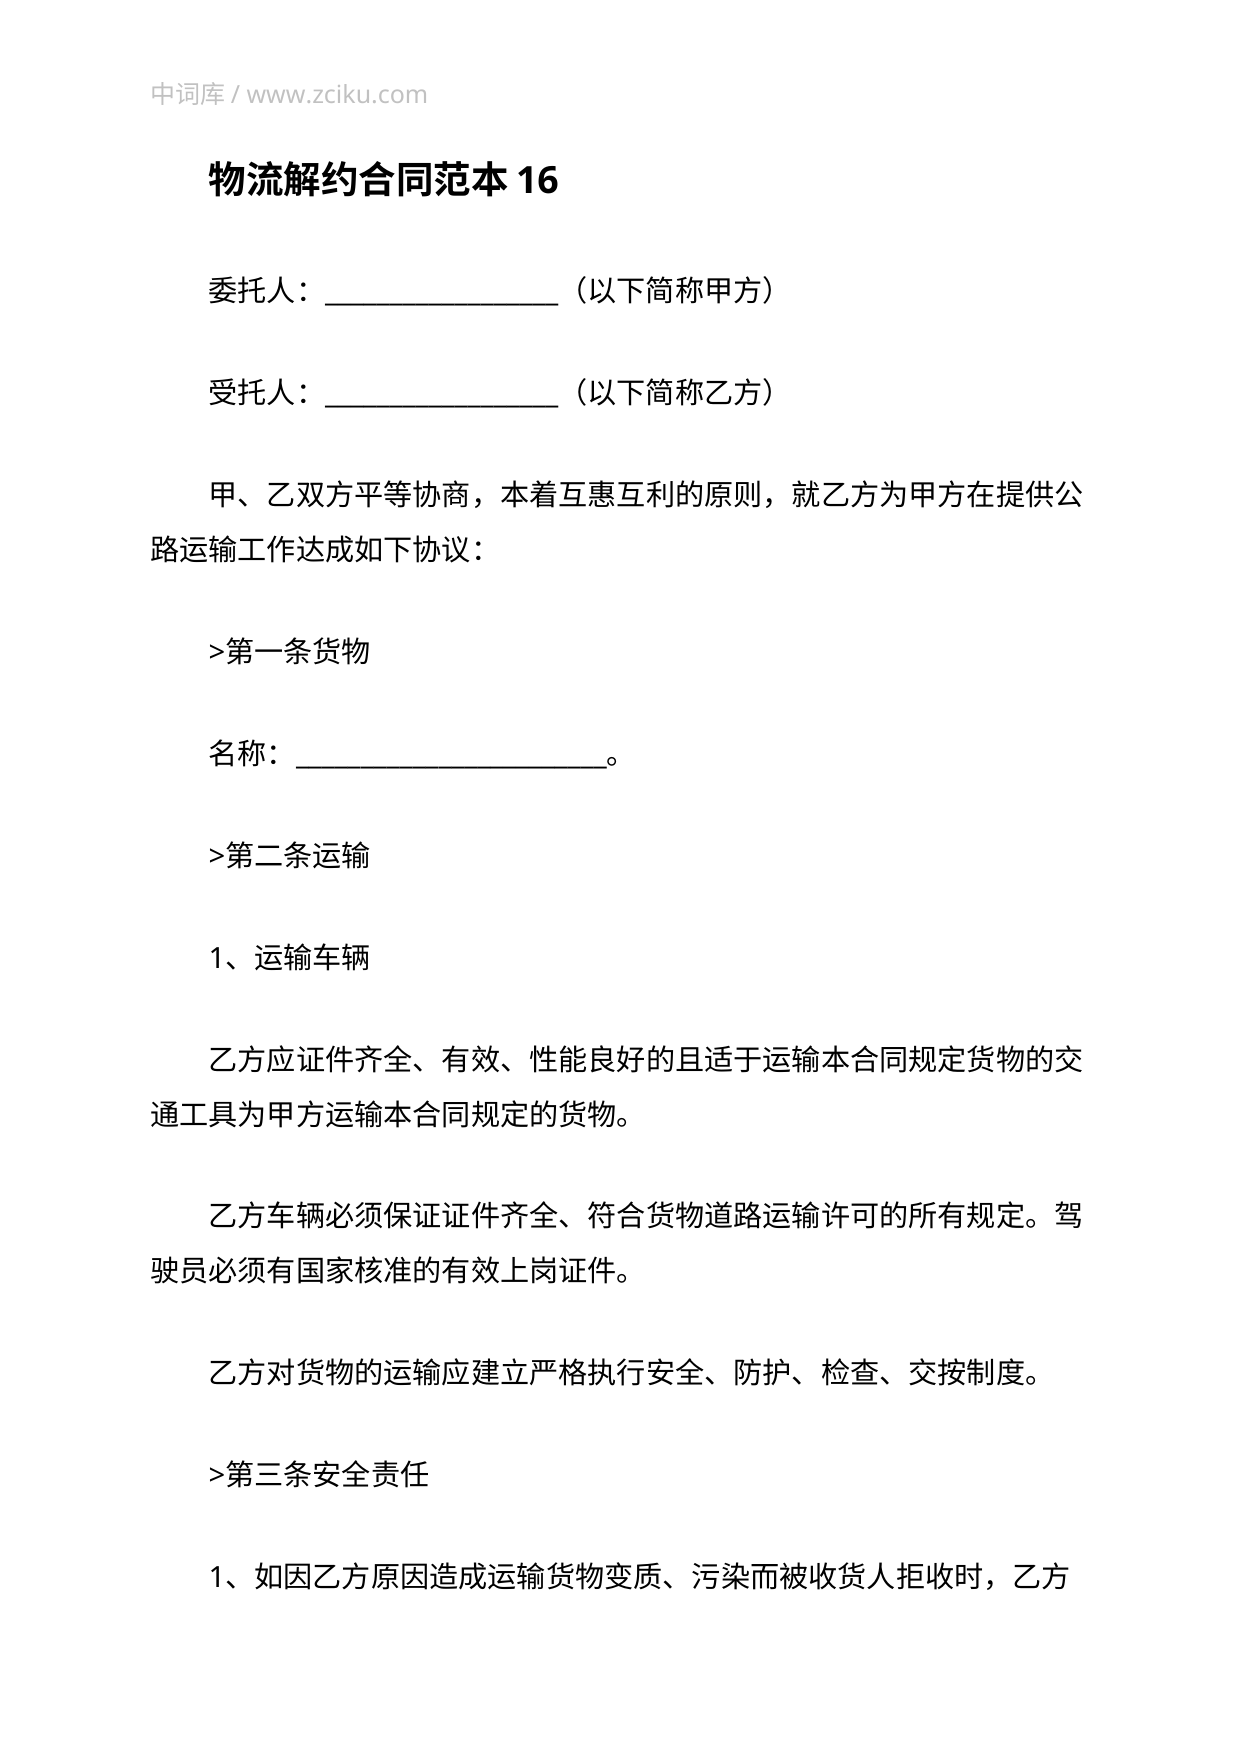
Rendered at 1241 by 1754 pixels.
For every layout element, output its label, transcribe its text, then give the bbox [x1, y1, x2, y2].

text >第三条安全责任 [150, 1451, 1090, 1494]
text 乙方对货物的运输应建立严格执行安全、防护、检查、交按制度。 [150, 1349, 1090, 1392]
text 1、运输车辆 [150, 934, 1090, 977]
text 名称：________________________。 [150, 730, 1090, 773]
text 乙方应证件齐全、有效、性能良好的且适于运输本合同规定货物的交通工具为甲方运输本合同规定的货物。 [150, 1036, 1090, 1133]
text 委托人：__________________（以下简称甲方） [150, 268, 1090, 310]
text >第二条运输 [150, 832, 1090, 874]
text 甲、乙双方平等协商，本着互惠互利的原则，就乙方为甲方在提供公路运输工作达成如下协议： [150, 472, 1090, 569]
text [150, 1553, 1090, 1596]
text 受托人：__________________（以下简称乙方） [150, 369, 1090, 412]
text 乙方车辆必须保证证件齐全、符合货物道路运输许可的所有规定。驾驶员必须有国家核准的有效上岗证件。 [150, 1193, 1090, 1290]
text >第一条货物 [150, 628, 1090, 671]
text 物流解约合同范本16 [150, 150, 1090, 204]
